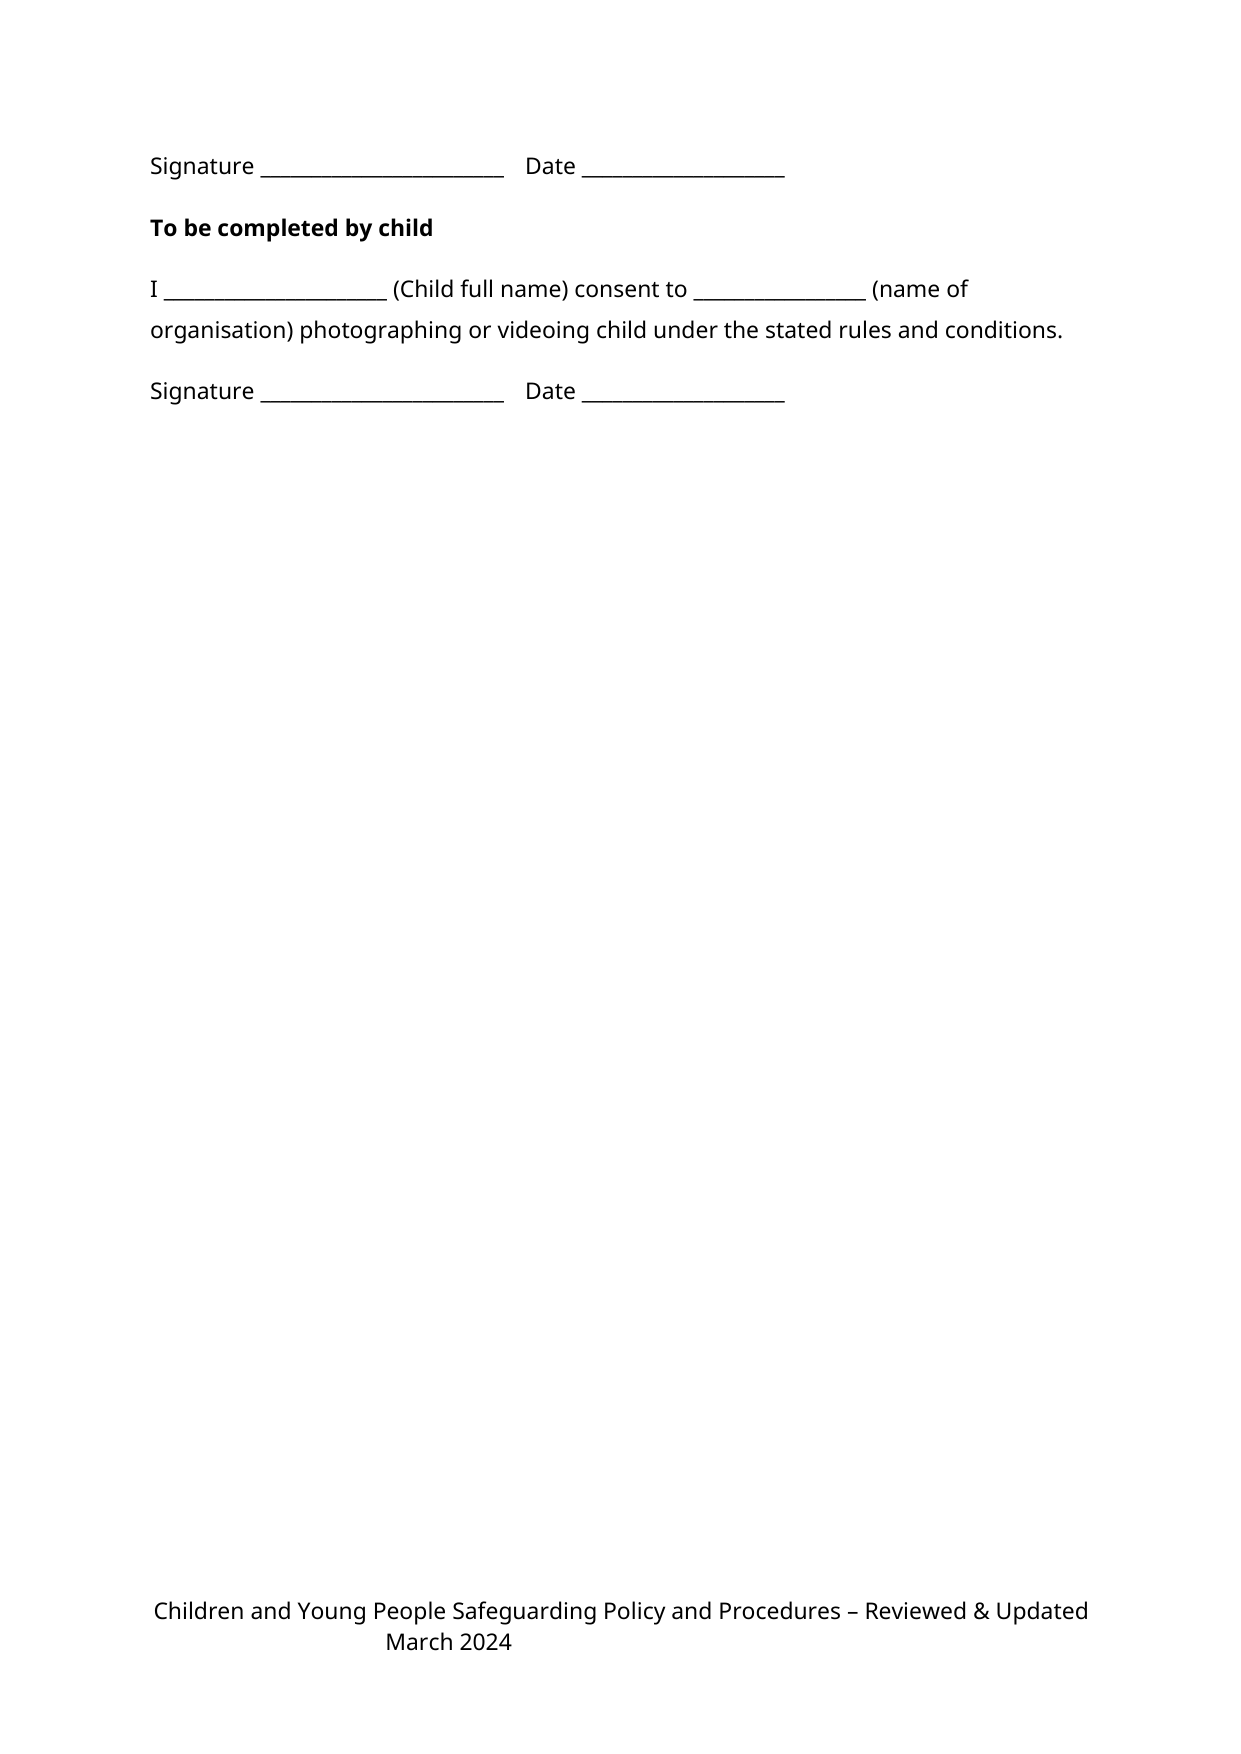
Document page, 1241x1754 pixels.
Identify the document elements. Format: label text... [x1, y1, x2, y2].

text To be completed by child [150, 211, 1090, 243]
text Signature ________________________ Date ____________________ [150, 375, 1090, 406]
text Signature ________________________ Date ____________________ [150, 150, 1090, 181]
text I ______________________ (Child full name) consent to _________________ (name of organisation) photographing or videoing child under the stated rules and conditions. [150, 273, 1090, 345]
